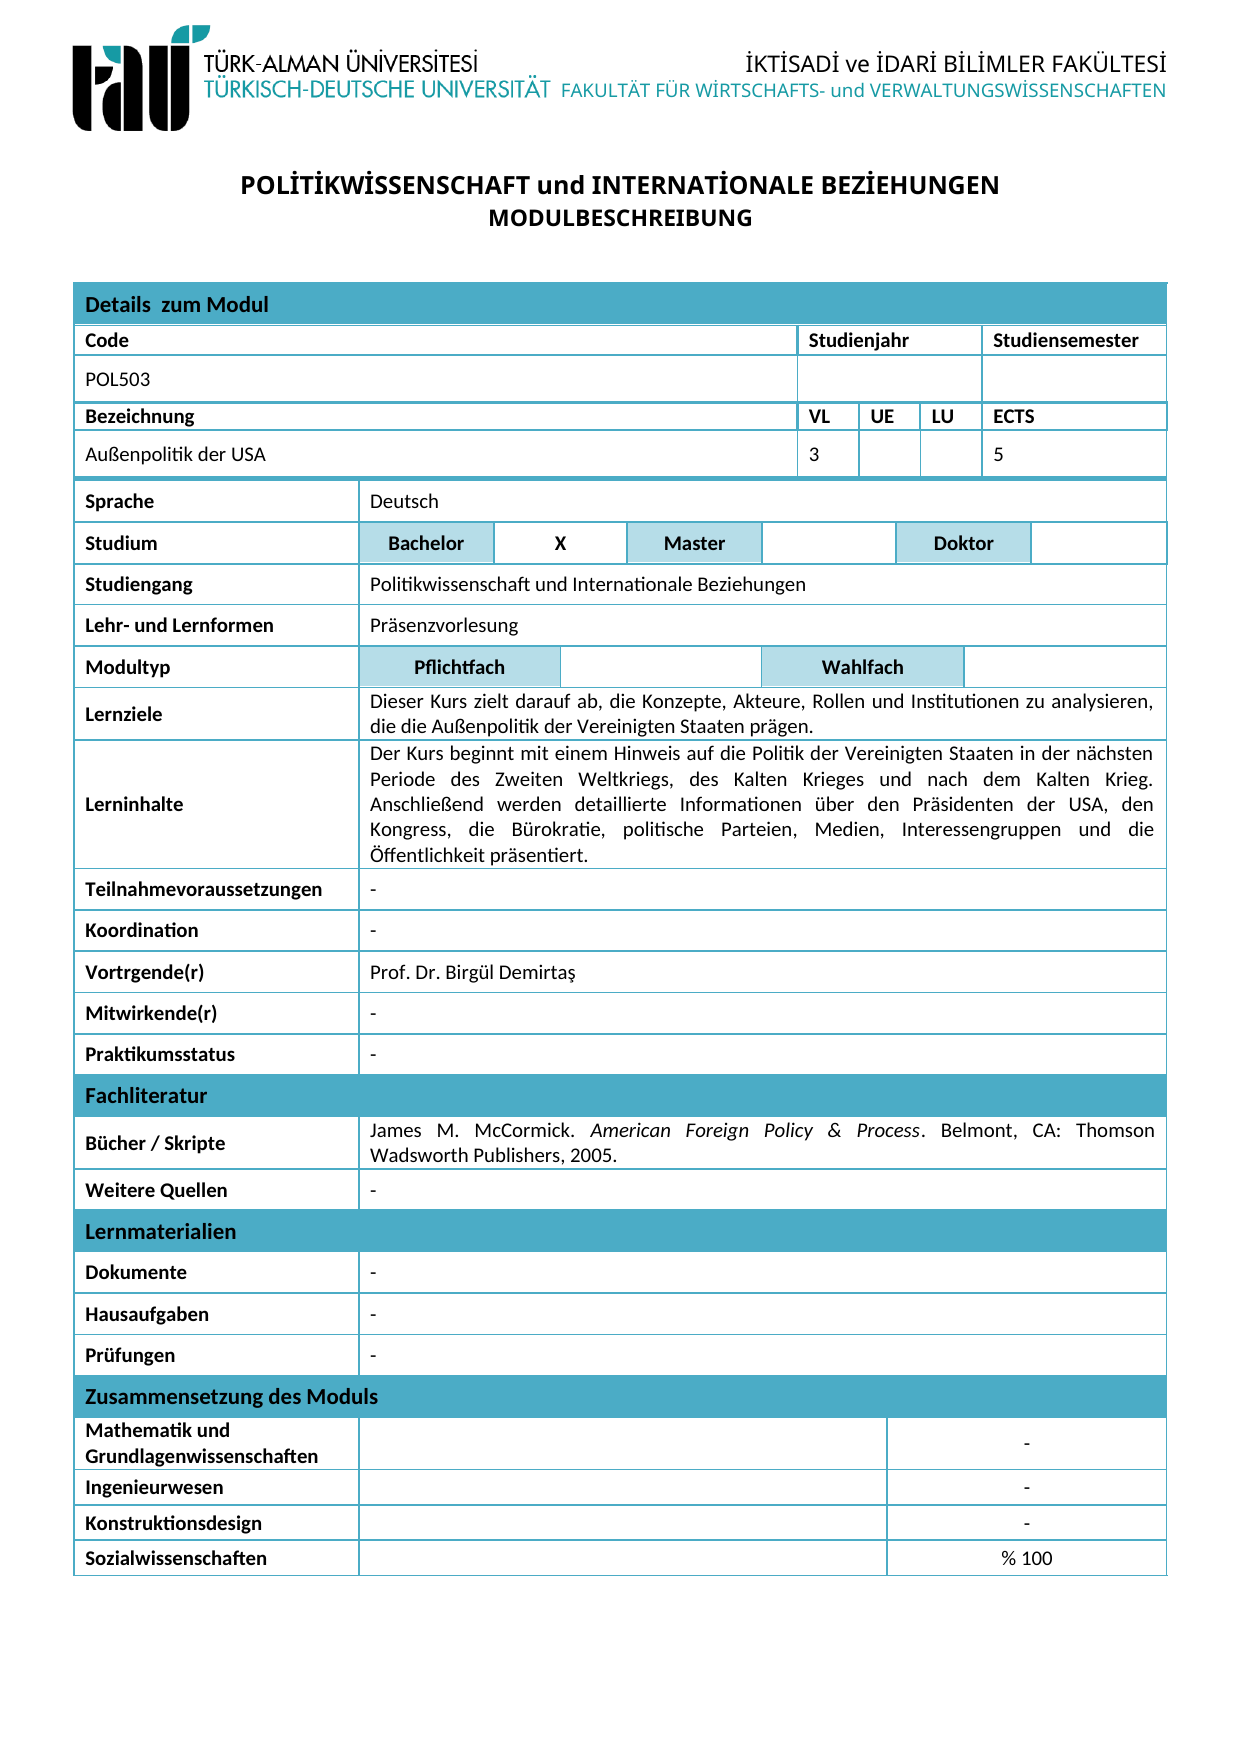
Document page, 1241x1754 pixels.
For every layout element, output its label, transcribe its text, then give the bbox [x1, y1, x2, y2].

table_cell - [360, 1252, 1166, 1292]
table_cell Prof. Dr. Birgül Demirtaş [360, 952, 1166, 992]
table_cell Prüfungen [75, 1335, 358, 1375]
table_cell Studiensemester [983, 326, 1166, 354]
table_cell - [360, 1035, 1166, 1074]
table_cell Politikwissenschaft und Internationale Beziehungen [360, 565, 1166, 604]
table_cell [360, 1541, 886, 1575]
table_cell [983, 356, 1166, 401]
table_cell James M. McCormick. American Foreign Policy & Process. Belmont, CA: Thomson Wadsworth Publishers, 2005. [360, 1117, 1166, 1168]
table_cell Präsenzvorlesung [360, 605, 1166, 645]
table_cell [860, 431, 920, 476]
table_cell Sozialwissenschaften [75, 1541, 358, 1575]
table_cell POL503 [75, 356, 797, 401]
table_cell Bachelor [360, 523, 493, 562]
table_cell Bezeichnung [75, 404, 796, 429]
table_cell - [360, 1170, 1166, 1209]
table_cell [763, 523, 895, 562]
table_cell - [360, 993, 1166, 1033]
table_cell Lerninhalte [75, 741, 358, 867]
table_cell - [360, 869, 1166, 909]
table_cell Lernziele [75, 688, 358, 739]
table_header Details zum Modul [75, 284, 1166, 324]
table_cell - [888, 1506, 1166, 1539]
table_cell 3 [798, 431, 858, 476]
table_cell [360, 1470, 886, 1504]
table_cell Koordination [75, 911, 358, 950]
table_cell VL [799, 404, 858, 429]
table_cell Konstruktionsdesign [75, 1506, 358, 1539]
table_cell Bücher / Skripte [75, 1117, 358, 1168]
table_cell Vortrgende(r) [75, 952, 358, 992]
table_cell [1032, 523, 1166, 562]
table_cell Hausaufgaben [75, 1294, 358, 1333]
table_cell [921, 431, 981, 476]
table_cell Pflichtfach [360, 647, 560, 686]
table_cell Weitere Quellen [75, 1170, 358, 1209]
table_cell - [360, 1294, 1166, 1333]
table_cell Sprache [75, 481, 358, 521]
table_cell Ingenieurwesen [75, 1470, 358, 1504]
table_cell UE [860, 404, 919, 429]
table_cell - [360, 911, 1166, 950]
table_cell Fachliteratur [75, 1076, 1166, 1116]
table_cell 5 [983, 431, 1166, 476]
table_cell [561, 647, 761, 686]
table_cell Lernmaterialien [75, 1211, 1166, 1251]
table_cell Der Kurs beginnt mit einem Hinweis auf die Politik der Vereinigten Staaten in der nächsten Periode des Zweiten Weltkriegs, des Kalten Krieges und nach dem Kalten Krieg. Anschließend werden detaillierte Informationen über den Präsidenten der USA, den Kongress, die Bürokratie, politische Parteien, Medien, Interessengruppen und die Öffentlichkeit präsentiert. [360, 741, 1166, 867]
table_cell Mathematik und Grundlagenwissenschaften [75, 1418, 358, 1468]
picture [71, 22, 552, 134]
table_cell Code [75, 326, 796, 354]
table_cell Doktor [897, 523, 1030, 562]
table_cell Lehr- und Lernformen [75, 605, 358, 645]
table_cell Master [628, 523, 761, 562]
table_cell [965, 647, 1166, 686]
table_cell [360, 1506, 886, 1539]
table_cell % 100 [888, 1541, 1166, 1575]
table_cell [798, 356, 981, 401]
table_cell Studium [75, 523, 358, 562]
table_cell Teilnahmevoraussetzungen [75, 869, 358, 909]
table_cell Mitwirkende(r) [75, 993, 358, 1033]
table_cell Modultyp [75, 647, 358, 686]
table_cell Dieser Kurs zielt darauf ab, die Konzepte, Akteure, Rollen und Institutionen zu analysieren, die die Außenpolitik der Vereinigten Staaten prägen. [360, 688, 1166, 739]
table_cell - [360, 1335, 1166, 1375]
table_cell - [888, 1418, 1166, 1468]
table_cell Dokumente [75, 1252, 358, 1292]
table_cell Studienjahr [799, 326, 981, 354]
table_cell LU [921, 404, 981, 429]
table_cell ECTS [983, 404, 1166, 429]
table_cell Deutsch [360, 481, 1166, 521]
table_cell - [888, 1470, 1166, 1504]
table_cell [360, 1418, 886, 1468]
table_cell Praktikumsstatus [75, 1035, 358, 1074]
table_cell Außenpolitik der USA [75, 431, 797, 476]
table_cell Zusammensetzung des Moduls [75, 1376, 1166, 1416]
table_cell Wahlfach [762, 647, 963, 686]
table_cell X [495, 523, 626, 562]
table_cell Studiengang [75, 565, 358, 604]
